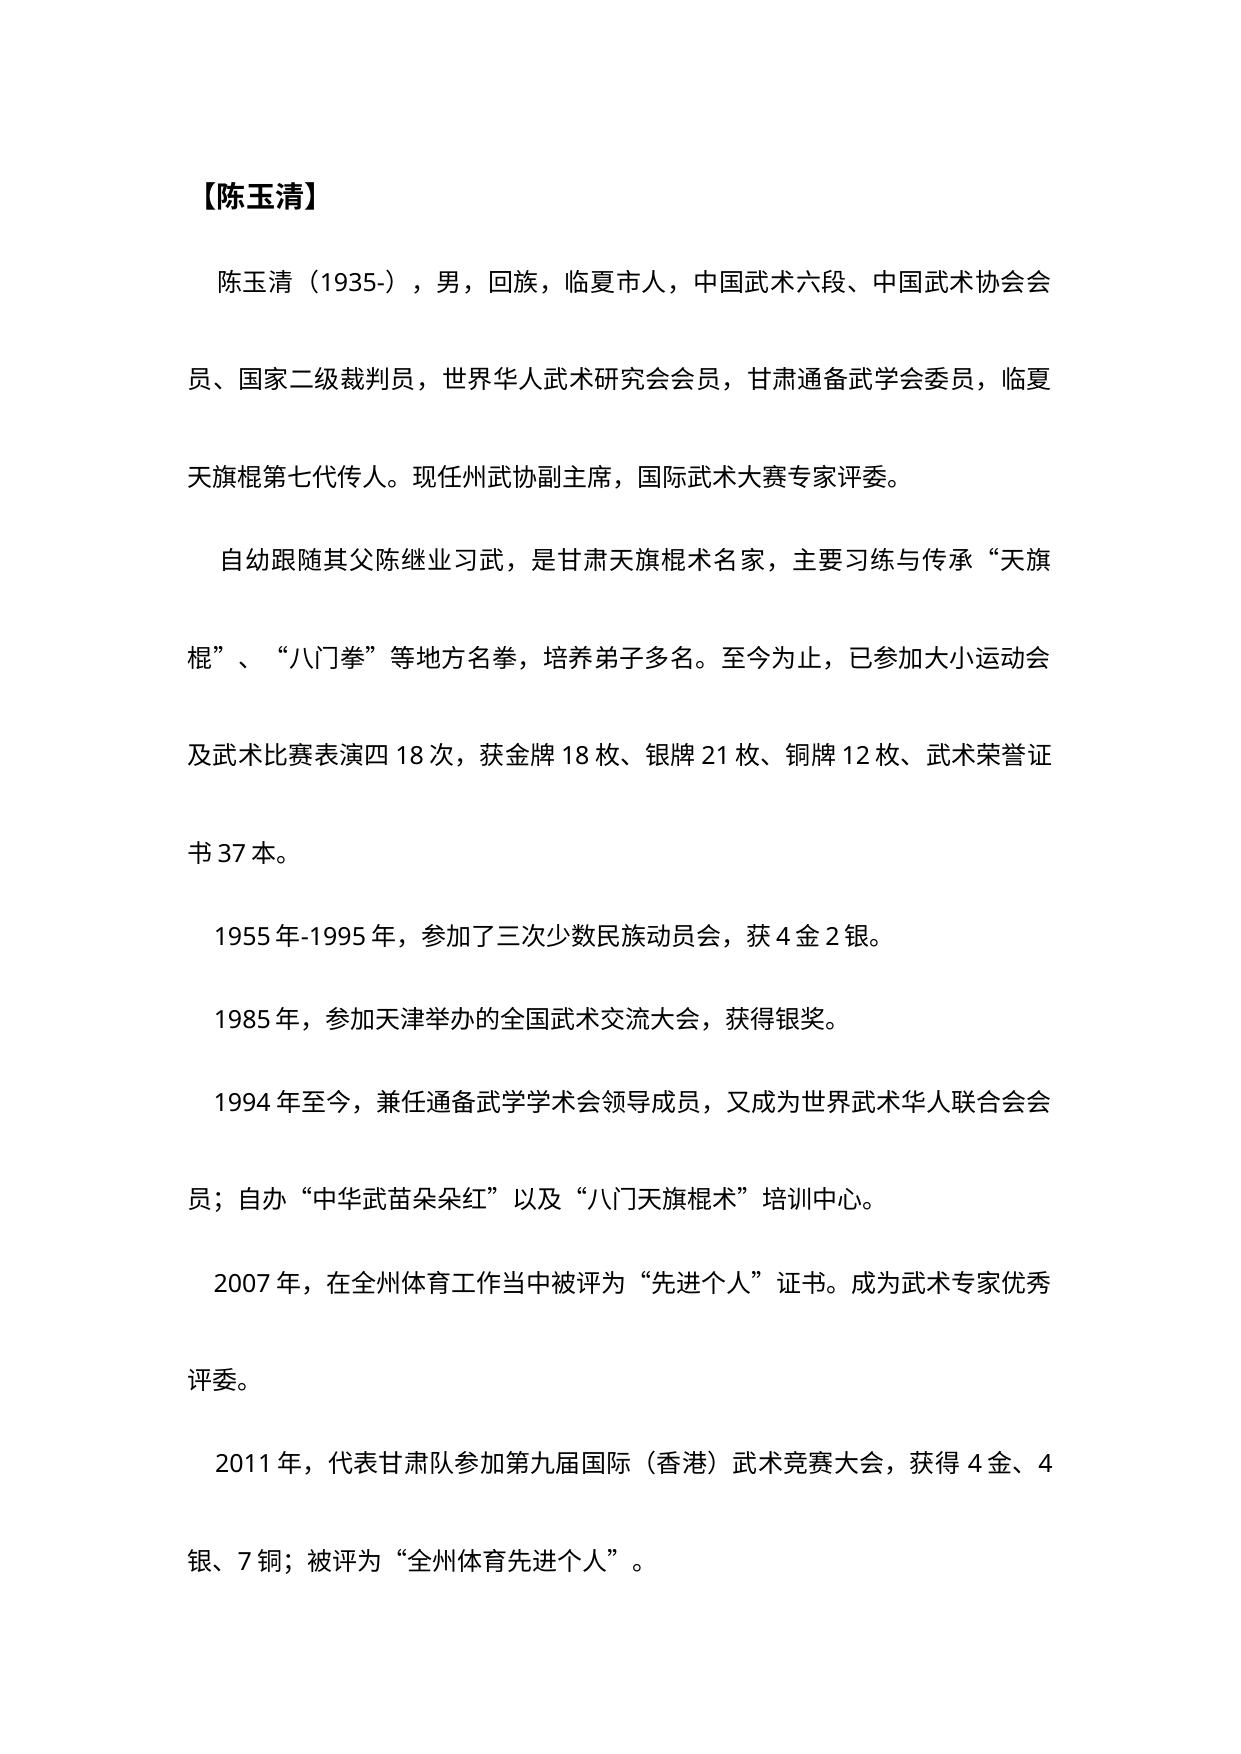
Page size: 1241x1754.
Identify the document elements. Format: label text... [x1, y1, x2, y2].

text 1955年-1995年，参加了三次少数民族动员会，获4金2银。 [187, 902, 1053, 967]
text 2007年，在全州体育工作当中被评为“先进个人”证书。成为武术专家优秀评委。 [187, 1249, 1053, 1411]
text 1985年，参加天津举办的全国武术交流大会，获得银奖。 [187, 985, 1053, 1050]
text 2011年，代表甘肃队参加第九届国际（香港）武术竞赛大会，获得4金、4银、7铜；被评为“全州体育先进个人”。 [187, 1429, 1053, 1592]
text 自幼跟随其父陈继业习武，是甘肃天旗棍术名家，主要习练与传承“天旗棍”、“八门拳”等地方名拳，培养弟子多名。至今为止，已参加大小运动会及武术比赛表演四18次，获金牌18枚、银牌21枚、铜牌12枚、武术荣誉证书37本。 [187, 526, 1053, 884]
text 1994年至今，兼任通备武学学术会领导成员，又成为世界武术华人联合会会员；自办“中华武苗朵朵红”以及“八门天旗棍术”培训中心。 [187, 1068, 1053, 1231]
text 陈玉清（1935-），男，回族，临夏市人，中国武术六段、中国武术协会会员、国家二级裁判员，世界华人武术研究会会员，甘肃通备武学会委员，临夏天旗棍第七代传人。现任州武协副主席，国际武术大赛专家评委。 [187, 248, 1053, 508]
text 【陈玉清】 [187, 162, 1053, 227]
